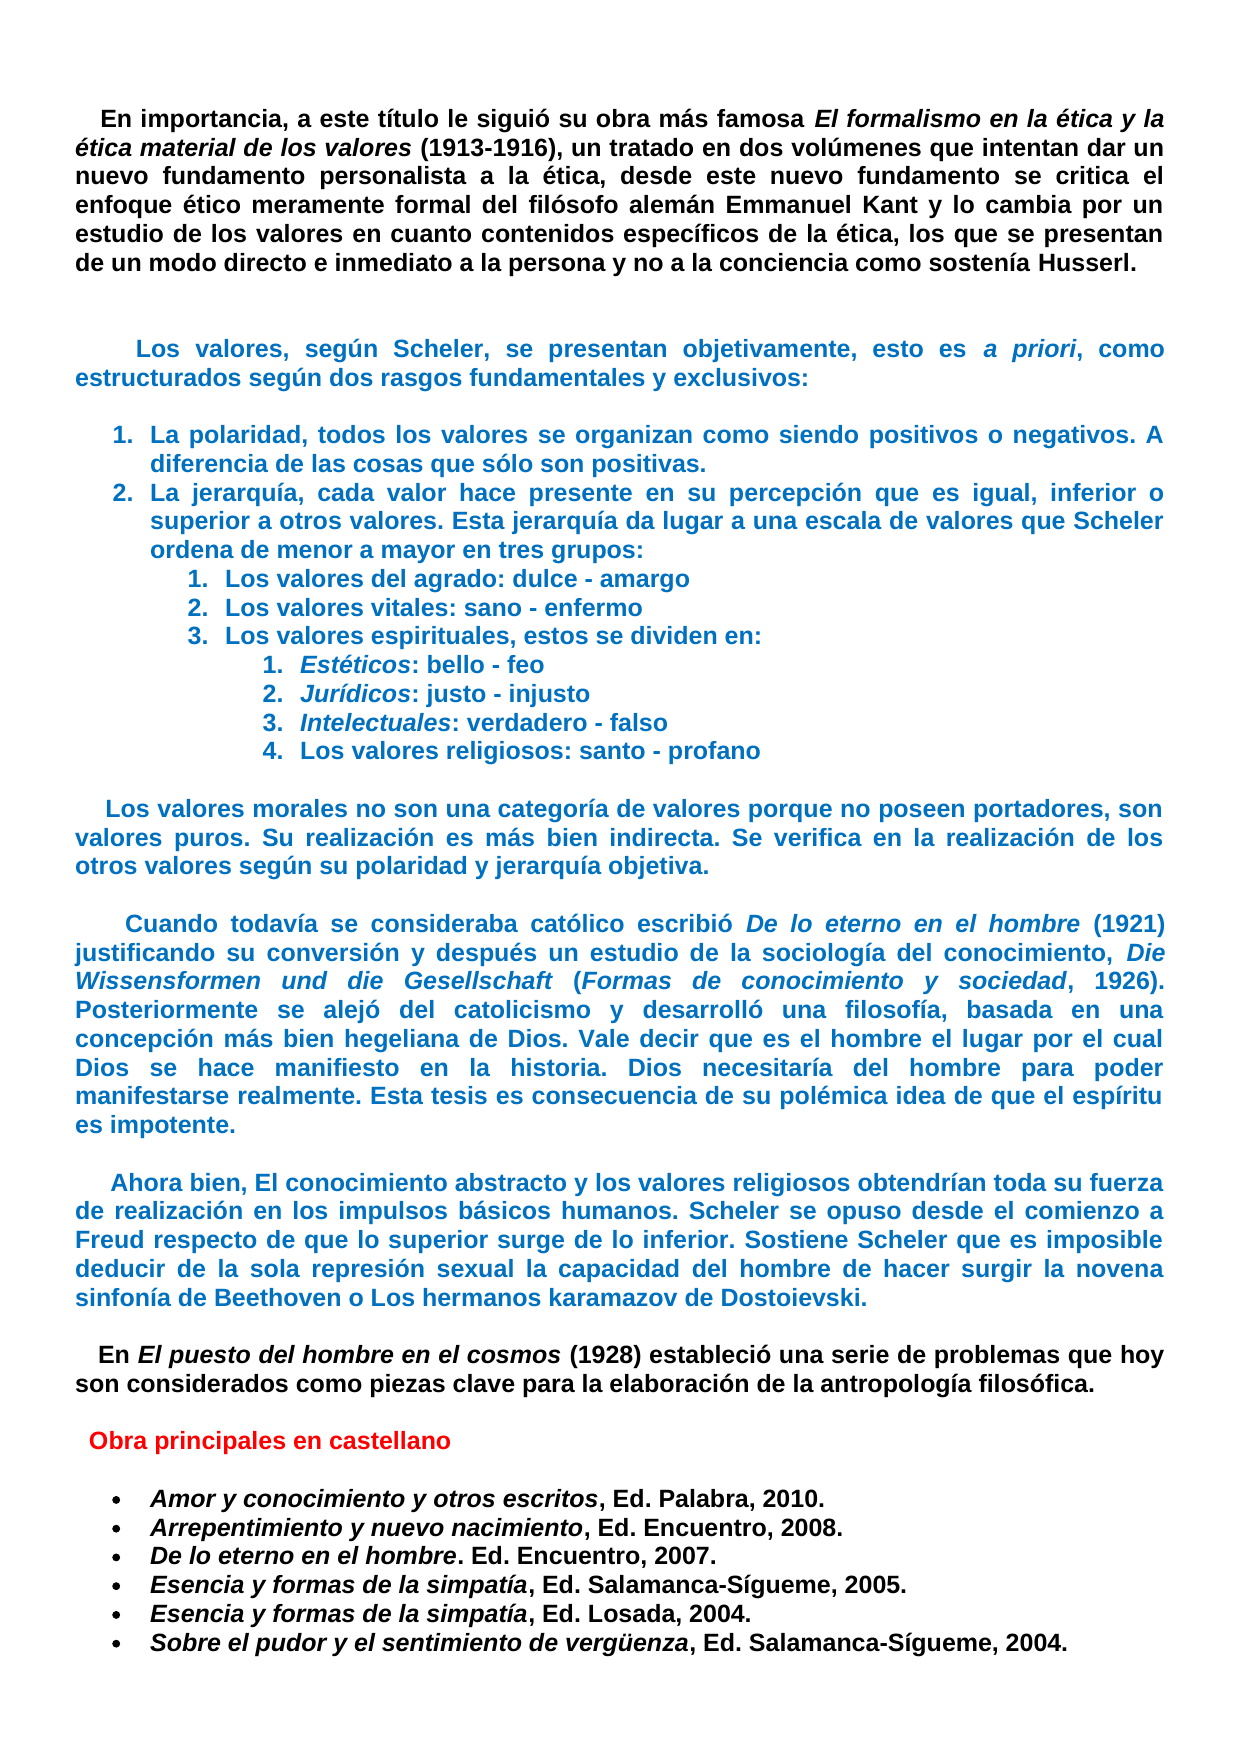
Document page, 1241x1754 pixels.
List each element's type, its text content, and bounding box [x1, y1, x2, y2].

text Ahora bien, El conocimiento abstracto y los valores religiosos obtendrían toda su fuerza de realización en los impulsos básicos humanos. Scheler se opuso desde el comienzo a Freud respecto de que lo superior surge de lo inferior. Sostiene Scheler que es imposible deducir de la sola represión sexual la capacidad del hombre de hacer surgir la novena sinfonía de Beethoven o Los hermanos karamazov de Dostoievski. [75, 1167, 1165, 1311]
text En importancia, a este título le siguió su obra más famosa El formalismo en la ética y la ética material de los valores (1913-1916), un tratado en dos volúmenes que intentan dar un nuevo fundamento personalista a la ética, desde este nuevo fundamento se critica el enfoque ético meramente formal del filósofo alemán Emmanuel Kant y lo cambia por un estudio de los valores en cuanto contenidos específicos de la ética, los que se presentan de un modo directo e inmediato a la persona y no a la conciencia como sostenía Husserl. [75, 104, 1165, 276]
list Los valores espirituales, estos se dividen en: [187, 621, 1165, 650]
list Sobre el pudor y el sentimiento de vergüenza, Ed. Salamanca-Sígueme, 2004. [112, 1627, 1165, 1656]
list Jurídicos: justo - injusto [262, 679, 1165, 707]
list De lo eterno en el hombre. Ed. Encuentro, 2007. [112, 1541, 1165, 1570]
list Los valores del agrado: dulce - amargo [187, 564, 1165, 592]
text Los valores morales no son una categoría de valores porque no poseen portadores, son valores puros. Su realización es más bien indirecta. Se verifica en la realización de los otros valores según su polaridad y jerarquía objetiva. [75, 794, 1165, 880]
text Los valores, según Scheler, se presentan objetivamente, esto es a priori, como estructurados según dos rasgos fundamentales y exclusivos: [75, 334, 1165, 391]
list La polaridad, todos los valores se organizan como siendo positivos o negativos. A diferencia de las cosas que sólo son positivas. [112, 420, 1165, 477]
list Estéticos: bello - feo [262, 650, 1165, 679]
list Arrepentimiento y nuevo nacimiento, Ed. Encuentro, 2008. [112, 1512, 1165, 1541]
list La jerarquía, cada valor hace presente en su percepción que es igual, inferior o superior a otros valores. Esta jerarquía da lugar a una escala de valores que Scheler ordena de menor a mayor en tres grupos: [112, 477, 1165, 564]
text Cuando todavía se consideraba católico escribió De lo eterno en el hombre (1921) justificando su conversión y después un estudio de la sociología del conocimiento, Die Wissensformen und die Gesellschaft (Formas de conocimiento y sociedad, 1926). Posteriormente se alejó del catolicismo y desarrolló una filosofía, basada en una concepción más bien hegeliana de Dios. Vale decir que es el hombre el lugar por el cual Dios se hace manifiesto en la historia. Dios necesitaría del hombre para poder manifestarse realmente. Esta tesis es consecuencia de su polémica idea de que el espíritu es impotente. [75, 909, 1165, 1139]
list Intelectuales: verdadero - falso [262, 707, 1165, 736]
list Esencia y formas de la simpatía, Ed. Salamanca-Sígueme, 2005. [112, 1570, 1165, 1599]
list Los valores religiosos: santo - profano [262, 736, 1165, 765]
list Los valores vitales: sano - enfermo [187, 592, 1165, 621]
list Amor y conocimiento y otros escritos, Ed. Palabra, 2010. [112, 1484, 1165, 1512]
list Esencia y formas de la simpatía, Ed. Losada, 2004. [112, 1599, 1165, 1627]
text Obra principales en castellano [75, 1426, 1165, 1455]
text En El puesto del hombre en el cosmos (1928) estableció una serie de problemas que hoy son considerados como piezas clave para la elaboración de la antropología filosófica. [75, 1340, 1165, 1397]
